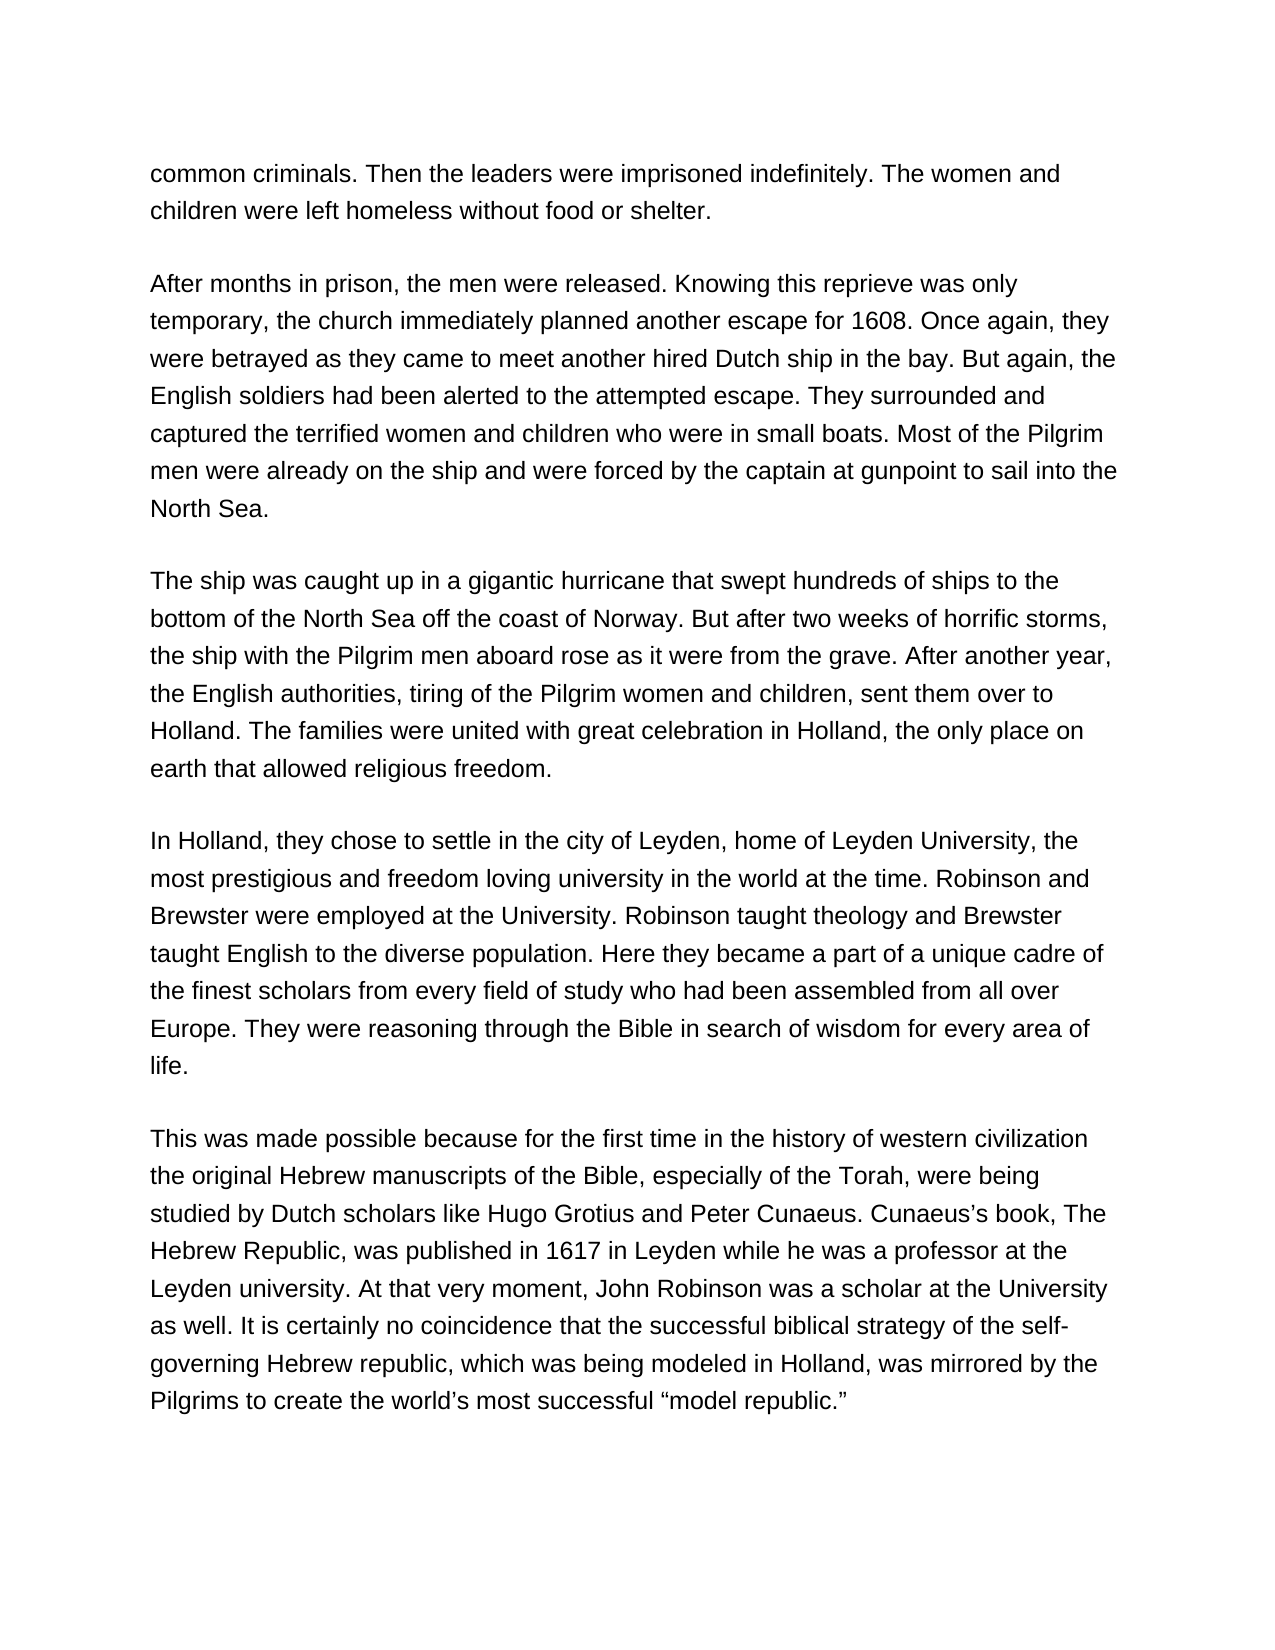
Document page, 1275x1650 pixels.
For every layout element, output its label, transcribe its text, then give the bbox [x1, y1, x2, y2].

text In Holland, they chose to settle in the city of Leyden, home of Leyden University, the most prestigious and freedom loving university in the world at the time. Robinson and Brewster were employed at the University. Robinson taught theology and Brewster taught English to the diverse population. Here they became a part of a unique cadre of the finest scholars from every field of study who had been assembled from all over Europe. They were reasoning through the Bible in search of wisdom for every area of life. [150, 817, 1125, 1080]
text The ship was caught up in a gigantic hurricane that swept hundreds of ships to the bottom of the North Sea off the coast of Norway. But after two weeks of horrific storms, the ship with the Pilgrim men aboard rose as it were from the grave. After another year, the English authorities, tiring of the Pilgrim women and children, sent them over to Holland. The families were united with great celebration in Holland, the only place on earth that allowed religious freedom. [150, 557, 1125, 782]
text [150, 150, 1125, 225]
text After months in prison, the men were released. Knowing this reprieve was only temporary, the church immediately planned another escape for 1608. Once again, they were betrayed as they came to meet another hired Dutch ship in the bay. But again, the English soldiers had been alerted to the attempted escape. They surrounded and captured the terrified women and children who were in small boats. Most of the Pilgrim men were already on the ship and were forced by the captain at gunpoint to sail into the North Sea. [150, 260, 1125, 522]
text This was made possible because for the first time in the history of western civilization the original Hebrew manuscripts of the Bible, especially of the Torah, were being studied by Dutch scholars like Hugo Grotius and Peter Cunaeus. Cunaeus’s book, The Hebrew Republic, was published in 1617 in Leyden while he was a professor at the Leyden university. At that very moment, John Robinson was a scholar at the University as well. It is certainly no coincidence that the successful biblical strategy of the self-governing Hebrew republic, which was being modeled in Holland, was mirrored by the Pilgrims to create the world’s most successful “model republic.” [150, 1115, 1125, 1415]
